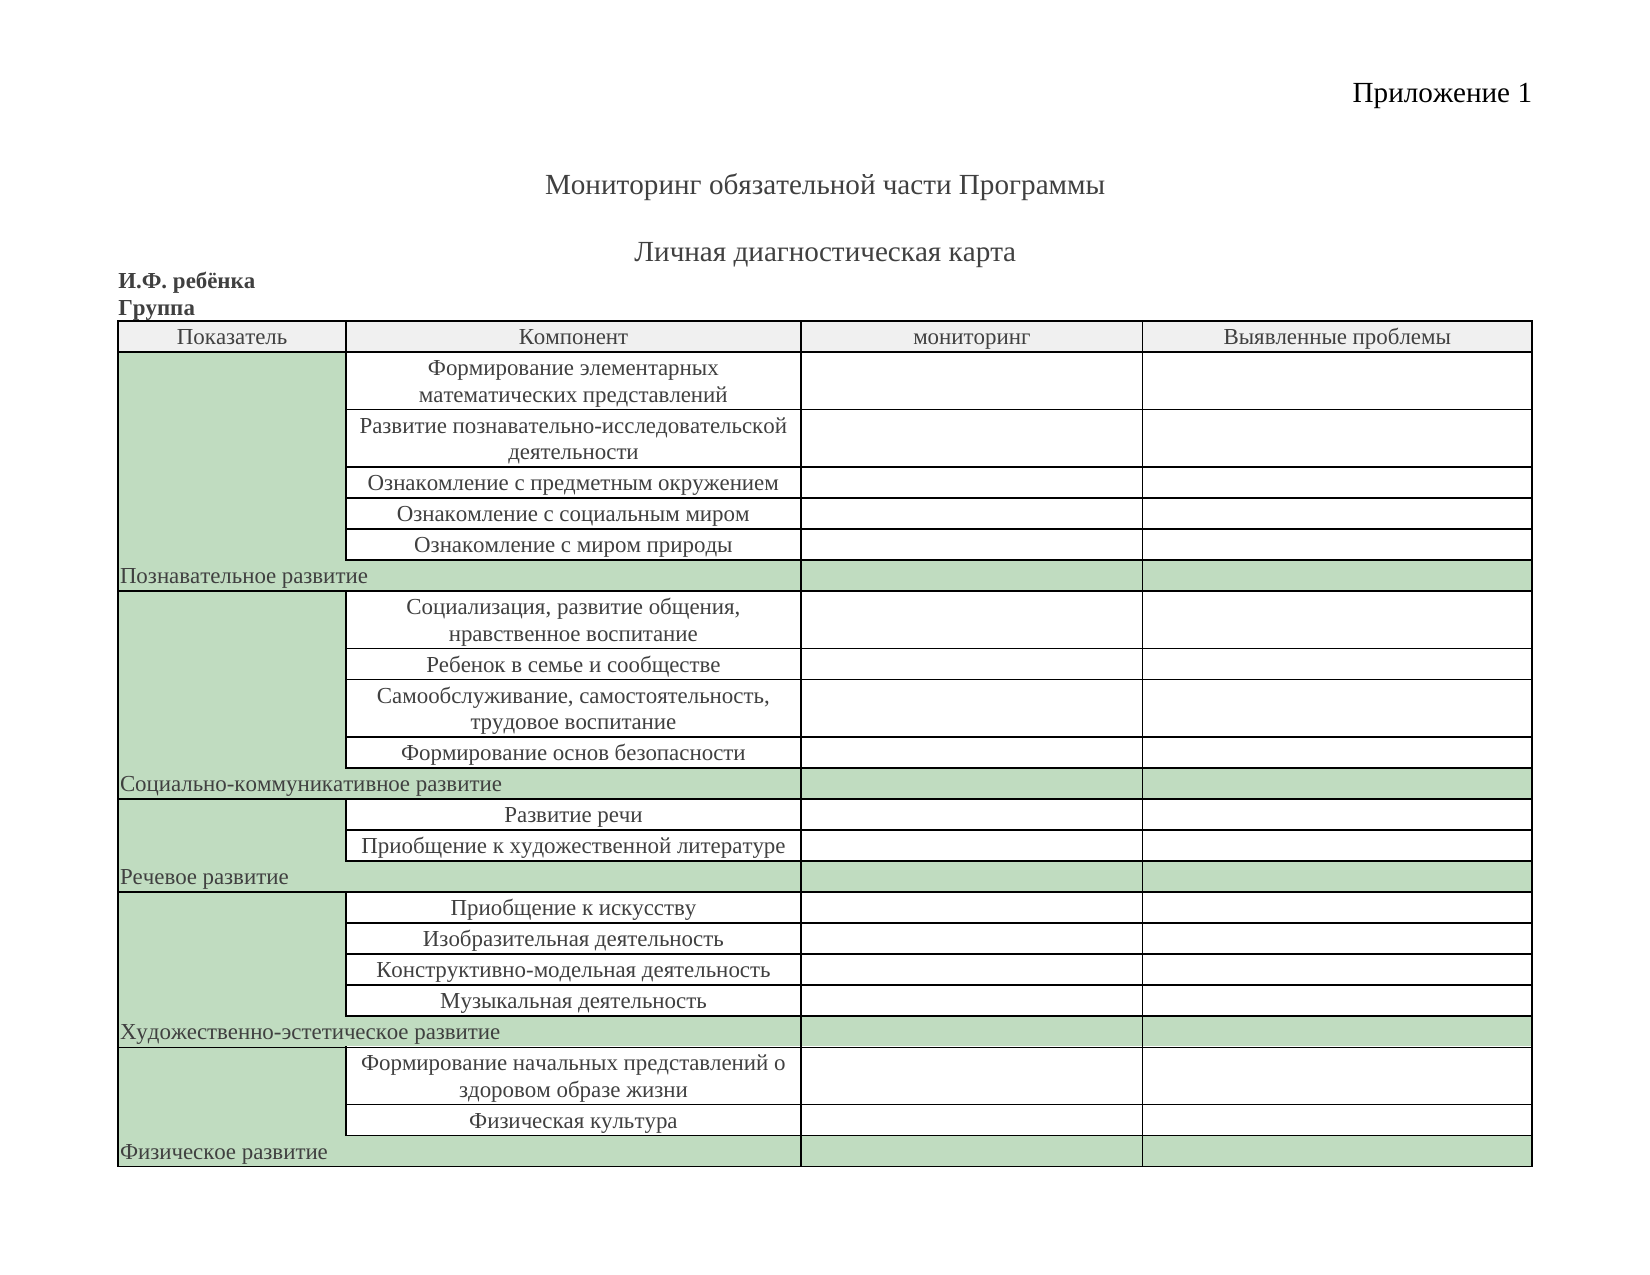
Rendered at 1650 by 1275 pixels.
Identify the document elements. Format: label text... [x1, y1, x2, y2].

table_cell [119, 1048, 345, 1135]
table_cell [1143, 592, 1531, 647]
table_cell [802, 592, 1142, 647]
table_cell Формирование начальных представлений о здоровом образе жизни [347, 1048, 800, 1104]
table_cell [802, 680, 1142, 736]
text Группа [118, 294, 1532, 320]
table_cell Ознакомление с предметным окружением [347, 468, 800, 497]
table_cell [802, 924, 1142, 953]
table_cell [802, 499, 1142, 528]
table_cell Изобразительная деятельность [347, 924, 800, 953]
table_cell [802, 831, 1142, 860]
table_cell [119, 592, 345, 767]
table_cell [802, 561, 1142, 590]
table_header Показатель [119, 322, 345, 351]
table_cell [802, 1105, 1142, 1135]
table_cell [802, 893, 1142, 922]
table_cell [802, 955, 1142, 984]
table_cell [1143, 1136, 1531, 1166]
table_cell Приобщение к художественной литературе [347, 831, 800, 860]
table_cell Развитие познавательно-исследовательской деятельности [347, 410, 800, 466]
table_cell [1143, 680, 1531, 736]
table_cell Физическая культура [347, 1105, 800, 1135]
table_cell [1143, 410, 1531, 466]
table_cell [1143, 769, 1531, 798]
table_cell Социально-коммуникативное развитие [119, 767, 800, 798]
table_cell [1143, 649, 1531, 678]
table_cell Конструктивно-модельная деятельность [347, 955, 800, 984]
table_cell [802, 649, 1142, 678]
table_cell Физическое развитие [119, 1135, 800, 1166]
table_cell [802, 1048, 1142, 1104]
table_cell Ознакомление с миром природы [347, 530, 800, 559]
table_cell [1143, 986, 1531, 1015]
table_cell [1143, 530, 1531, 559]
table_cell [1143, 468, 1531, 497]
table_cell [1143, 1105, 1531, 1135]
table_cell [1143, 862, 1531, 891]
table_cell [1143, 738, 1531, 767]
table_header Выявленные проблемы [1143, 322, 1531, 351]
table_header Компонент [347, 322, 800, 351]
table_cell [802, 353, 1142, 408]
table_cell [802, 468, 1142, 497]
table_cell Формирование основ безопасности [347, 738, 800, 767]
text И.Ф. ребёнка [118, 267, 1532, 294]
table_cell [119, 353, 345, 559]
table_cell Социализация, развитие общения, нравственное воспитание [347, 592, 800, 647]
table_cell Приобщение к искусству [347, 893, 800, 922]
text Личная диагностическая карта [118, 234, 1532, 267]
table_cell [802, 738, 1142, 767]
table_cell [802, 1017, 1142, 1046]
table_cell [119, 893, 345, 1015]
table_cell [1143, 800, 1531, 829]
table_cell Развитие речи [347, 800, 800, 829]
table_cell Ознакомление с социальным миром [347, 499, 800, 528]
table_cell [802, 800, 1142, 829]
table_cell [802, 769, 1142, 798]
table_header мониторинг [802, 322, 1142, 351]
table_cell [1143, 831, 1531, 860]
table_cell Музыкальная деятельность [347, 986, 800, 1015]
table_cell [119, 800, 345, 860]
table_cell Самообслуживание, самостоятельность, трудовое воспитание [347, 680, 800, 736]
table_cell [802, 530, 1142, 559]
table_cell Ребенок в семье и сообществе [347, 649, 800, 678]
table_cell Художественно-эстетическое развитие [119, 1015, 800, 1046]
table_cell [1143, 955, 1531, 984]
text Мониторинг обязательной части Программы [118, 167, 1532, 200]
table_cell [1143, 353, 1531, 408]
table_cell [1143, 1048, 1531, 1104]
table_cell Речевое развитие [119, 860, 800, 891]
table_cell [802, 410, 1142, 466]
table_cell [1143, 499, 1531, 528]
table_cell Формирование элементарных математических представлений [347, 353, 800, 408]
table_cell [1143, 1017, 1531, 1046]
table_cell Познавательное развитие [119, 559, 800, 590]
table_cell [802, 862, 1142, 891]
table_cell [1143, 561, 1531, 590]
table_cell [1143, 893, 1531, 922]
table_cell [1143, 924, 1531, 953]
table_cell [802, 1136, 1142, 1166]
table_cell [802, 986, 1142, 1015]
